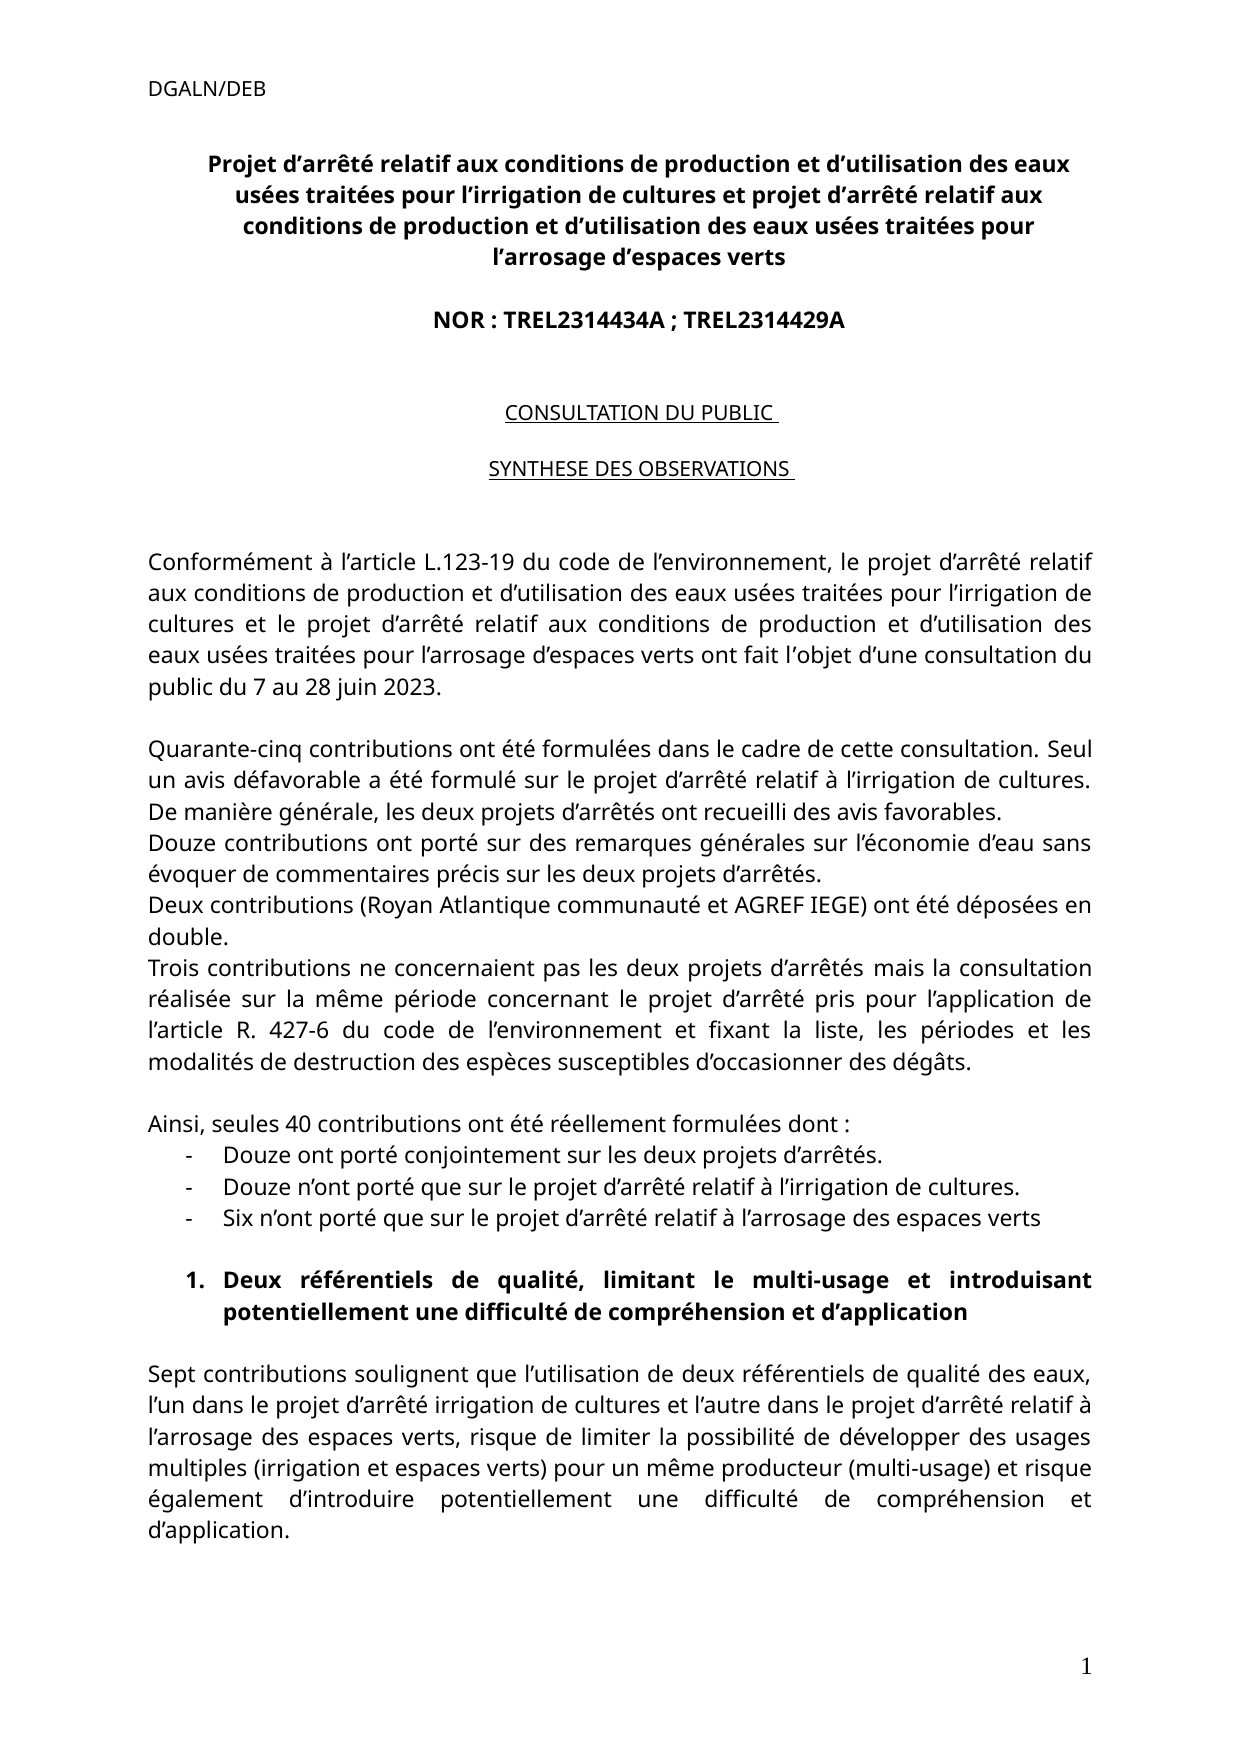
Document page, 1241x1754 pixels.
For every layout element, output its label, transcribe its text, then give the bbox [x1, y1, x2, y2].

text Quarante-cinq contributions ont été formulées dans le cadre de cette consultation. Seul un avis défavorable a été formulé sur le projet d’arrêté relatif à l’irrigation de cultures. De manière générale, les deux projets d’arrêtés ont recueilli des avis favorables. [148, 733, 1093, 827]
text Sept contributions soulignent que l’utilisation de deux référentiels de qualité des eaux, l’un dans le projet d’arrêté irrigation de cultures et l’autre dans le projet d’arrêté relatif à l’arrosage des espaces verts, risque de limiter la possibilité de développer des usages multiples (irrigation et espaces verts) pour un même producteur (multi-usage) et risque également d’introduire potentiellement une difficulté de compréhension et d’application. [148, 1358, 1093, 1545]
text SYNTHESE DES OBSERVATIONS [185, 454, 1093, 483]
list Douze n’ont porté que sur le projet d’arrêté relatif à l’irrigation de cultures. [185, 1170, 1093, 1202]
list Douze ont porté conjointement sur les deux projets d’arrêtés. [185, 1139, 1093, 1170]
text NOR : TREL2314434A ; TREL2314429A [185, 304, 1093, 335]
text Conformément à l’article L.123-19 du code de l’environnement, le projet d’arrêté relatif aux conditions de production et d’utilisation des eaux usées traitées pour l’irrigation de cultures et le projet d’arrêté relatif aux conditions de production et d’utilisation des eaux usées traitées pour l’arrosage d’espaces verts ont fait l’objet d’une consultation du public du 7 au 28 juin 2023. [148, 545, 1093, 702]
text Douze contributions ont porté sur des remarques générales sur l’économie d’eau sans évoquer de commentaires précis sur les deux projets d’arrêtés. [148, 827, 1093, 889]
list Six n’ont porté que sur le projet d’arrêté relatif à l’arrosage des espaces verts [185, 1202, 1093, 1233]
text CONSULTATION DU PUBLIC [185, 398, 1093, 426]
text Ainsi, seules 40 contributions ont été réellement formulées dont : [148, 1108, 1093, 1139]
text Projet d’arrêté relatif aux conditions de production et d’utilisation des eaux usées traitées pour l’irrigation de cultures et projet d’arrêté relatif aux conditions de production et d’utilisation des eaux usées traitées pour l’arrosage d’espaces verts [185, 148, 1093, 273]
list Deux référentiels de qualité, limitant le multi-usage et introduisant potentiellement une difficulté de compréhension et d’application [185, 1264, 1093, 1327]
text Trois contributions ne concernaient pas les deux projets d’arrêtés mais la consultation réalisée sur la même période concernant le projet d’arrêté pris pour l’application de l’article R. 427-6 du code de l’environnement et fixant la liste, les périodes et les modalités de destruction des espèces susceptibles d’occasionner des dégâts. [148, 952, 1093, 1077]
text Deux contributions (Royan Atlantique communauté et AGREF IEGE) ont été déposées en double. [148, 889, 1093, 952]
